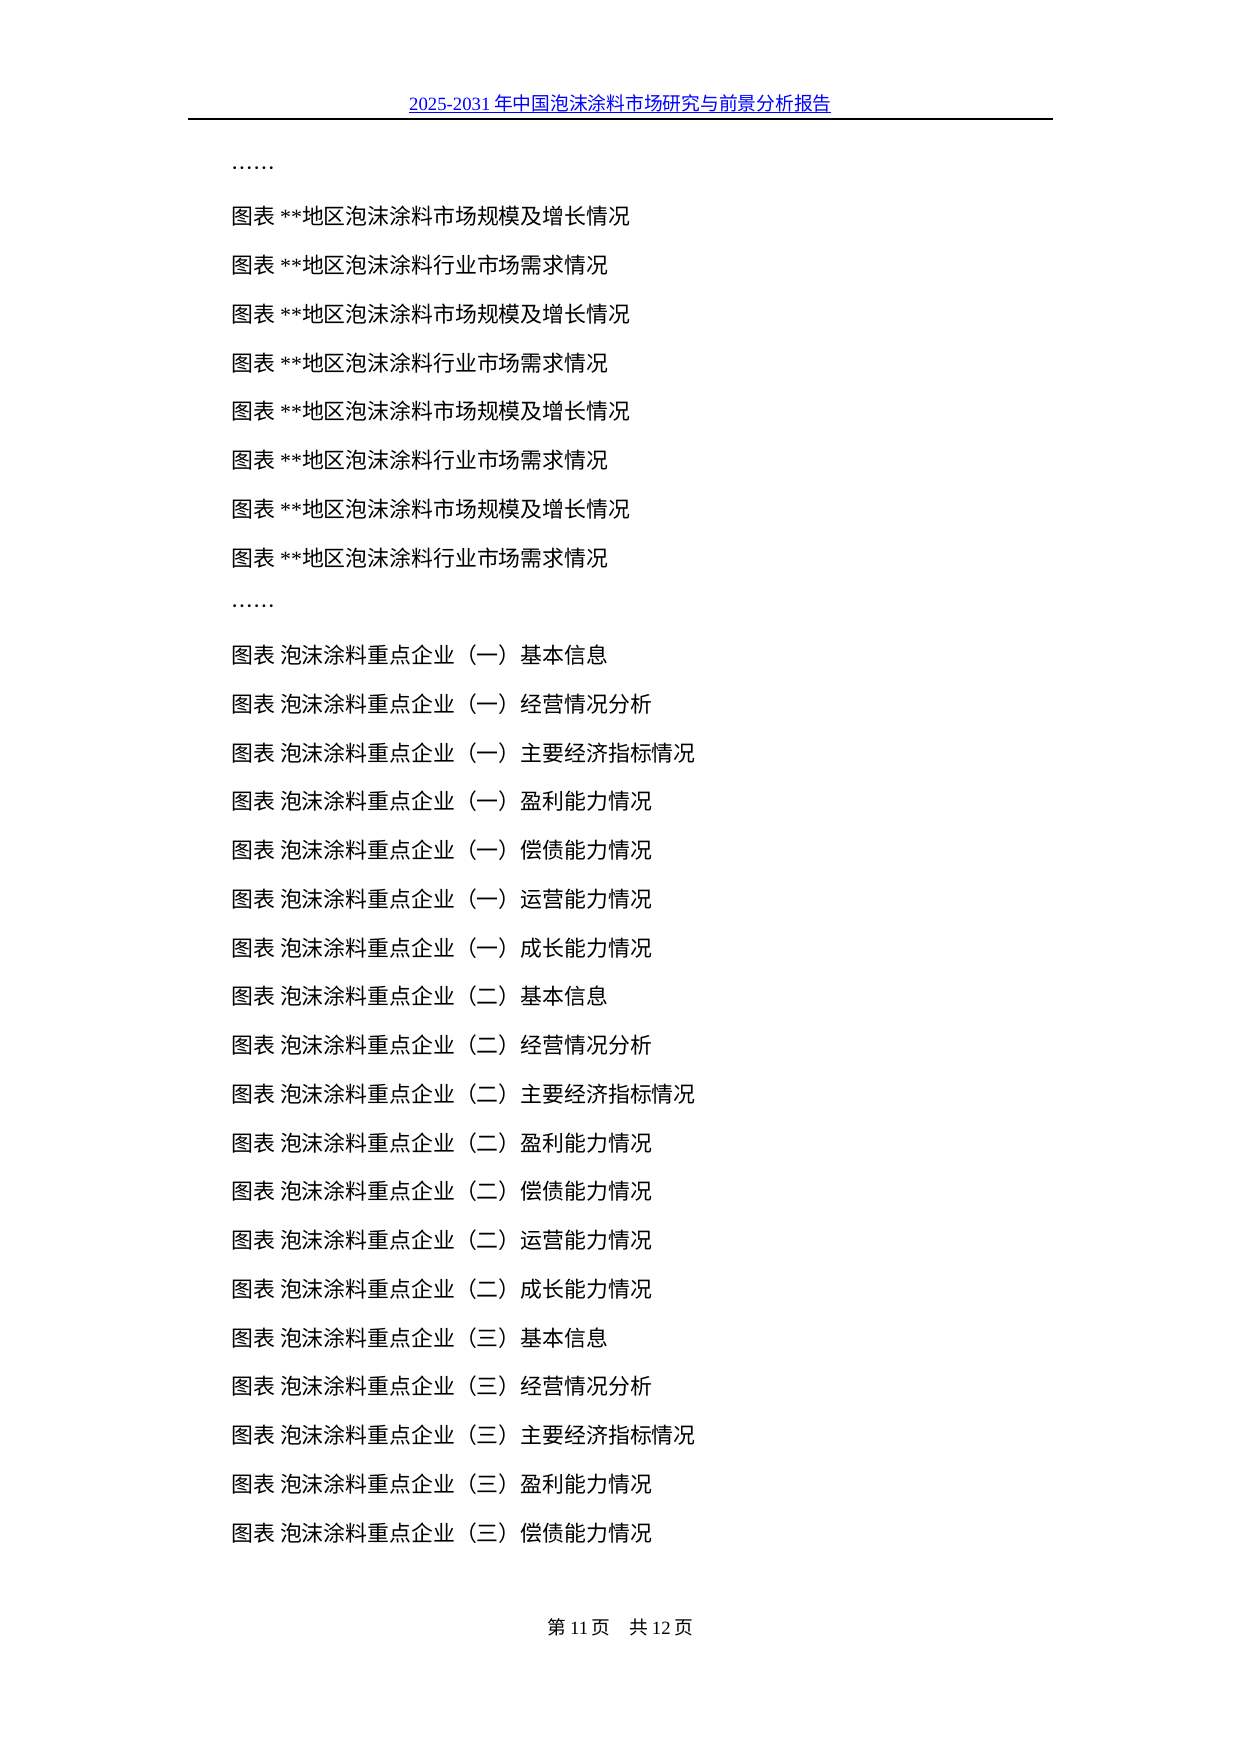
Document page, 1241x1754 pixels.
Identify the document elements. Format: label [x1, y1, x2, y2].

text [187, 150, 1053, 1548]
